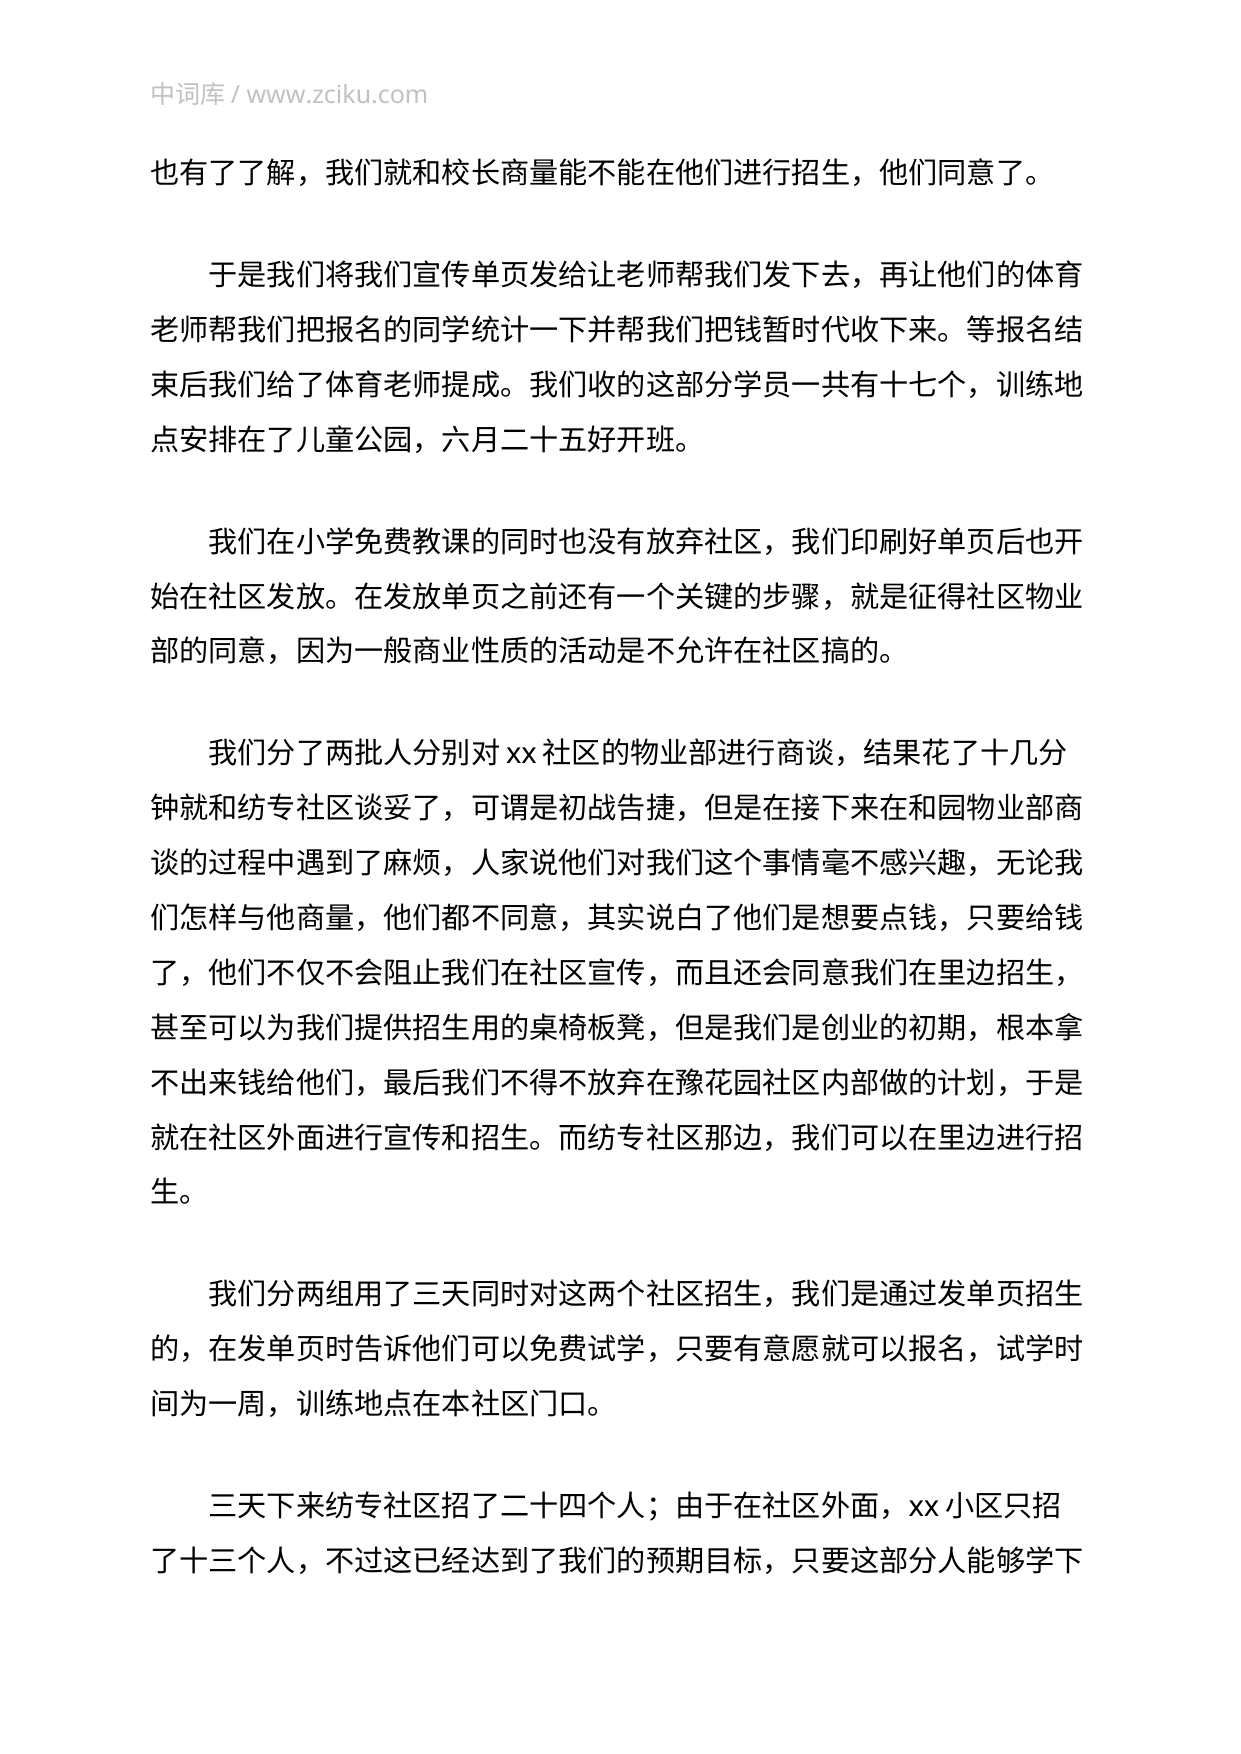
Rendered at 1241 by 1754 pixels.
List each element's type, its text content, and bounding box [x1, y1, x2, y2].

text 我们分两组用了三天同时对这两个社区招生，我们是通过发单页招生的，在发单页时告诉他们可以免费试学，只要有意愿就可以报名，试学时间为一周，训练地点在本社区门口。 [150, 1271, 1090, 1423]
text 我们分了两批人分别对xx社区的物业部进行商谈，结果花了十几分钟就和纺专社区谈妥了，可谓是初战告捷，但是在接下来在和园物业部商谈的过程中遇到了麻烦，人家说他们对我们这个事情毫不感兴趣，无论我们怎样与他商量，他们都不同意，其实说白了他们是想要点钱，只要给钱了，他们不仅不会阻止我们在社区宣传，而且还会同意我们在里边招生，甚至可以为我们提供招生用的桌椅板凳，但是我们是创业的初期，根本拿不出来钱给他们，最后我们不得不放弃在豫花园社区内部做的计划，于是就在社区外面进行宣传和招生。而纺专社区那边，我们可以在里边进行招生。 [150, 730, 1090, 1211]
text 我们在小学免费教课的同时也没有放弃社区，我们印刷好单页后也开始在社区发放。在发放单页之前还有一个关键的步骤，就是征得社区物业部的同意，因为一般商业性质的活动是不允许在社区搞的。 [150, 518, 1090, 670]
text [150, 1482, 1090, 1580]
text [150, 150, 1090, 192]
text 于是我们将我们宣传单页发给让老师帮我们发下去，再让他们的体育老师帮我们把报名的同学统计一下并帮我们把钱暂时代收下来。等报名结束后我们给了体育老师提成。我们收的这部分学员一共有十七个，训练地点安排在了儿童公园，六月二十五好开班。 [150, 252, 1090, 459]
